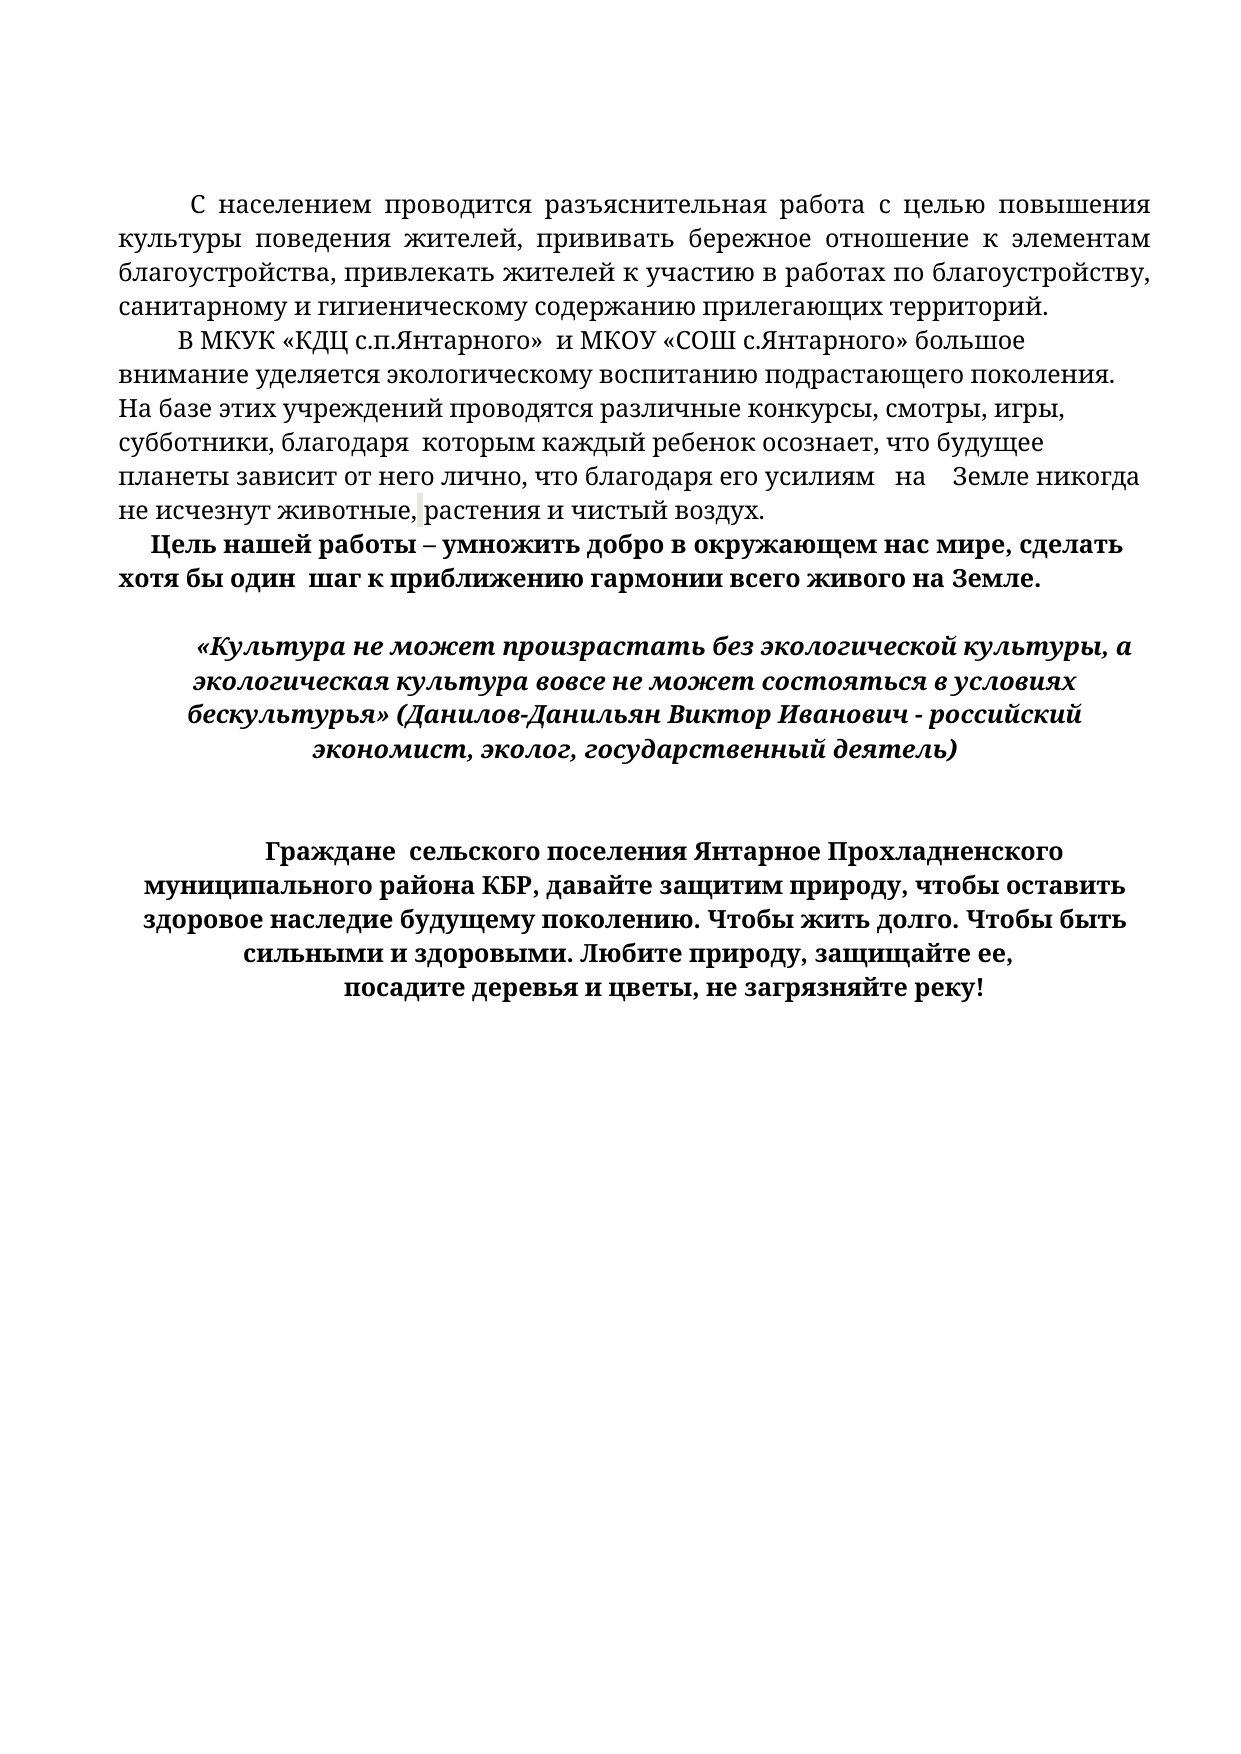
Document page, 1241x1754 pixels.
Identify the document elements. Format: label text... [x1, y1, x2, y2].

text В МКУК «КДЦ с.п.Янтарного» и МКОУ «СОШ с.Янтарного» большое внимание уделяется экологическому воспитанию подрастающего поколения. На базе этих учреждений проводятся различные конкурсы, смотры, игры, субботники, благодаря которым каждый ребенок осознает, что будущее планеты зависит от него лично, что благодаря его усилиям на Земле никогда не исчезнут животные, растения и чистый воздух. Цель нашей работы – умножить добро в окружающем нас мире, сделать хотя бы один шаг к приближению гармонии всего живого на Земле. [118, 322, 1152, 595]
text «Культура не может произрастать без экологической культуры, а экологическая культура вовсе не может состояться в условиях бескультурья» (Данилов-Данильян Виктор Иванович - российский экономист, эколог, государственный деятель) [118, 629, 1152, 765]
text С населением проводится разъяснительная работа с целью повышения культуры поведения жителей, прививать бережное отношение к элементам благоустройства, привлекать жителей к участию в работах по благоустройству, санитарному и гигиеническому содержанию прилегающих территорий. [118, 186, 1152, 322]
text посадите деревья и цветы, не загрязняйте реку! [118, 970, 1152, 1004]
text Граждане сельского поселения Янтарное Прохладненского муниципального района КБР, давайте защитим природу, чтобы оставить здоровое наследие будущему поколению. Чтобы жить долго. Чтобы быть сильными и здоровыми. Любите природу, защищайте ее, [118, 833, 1152, 970]
